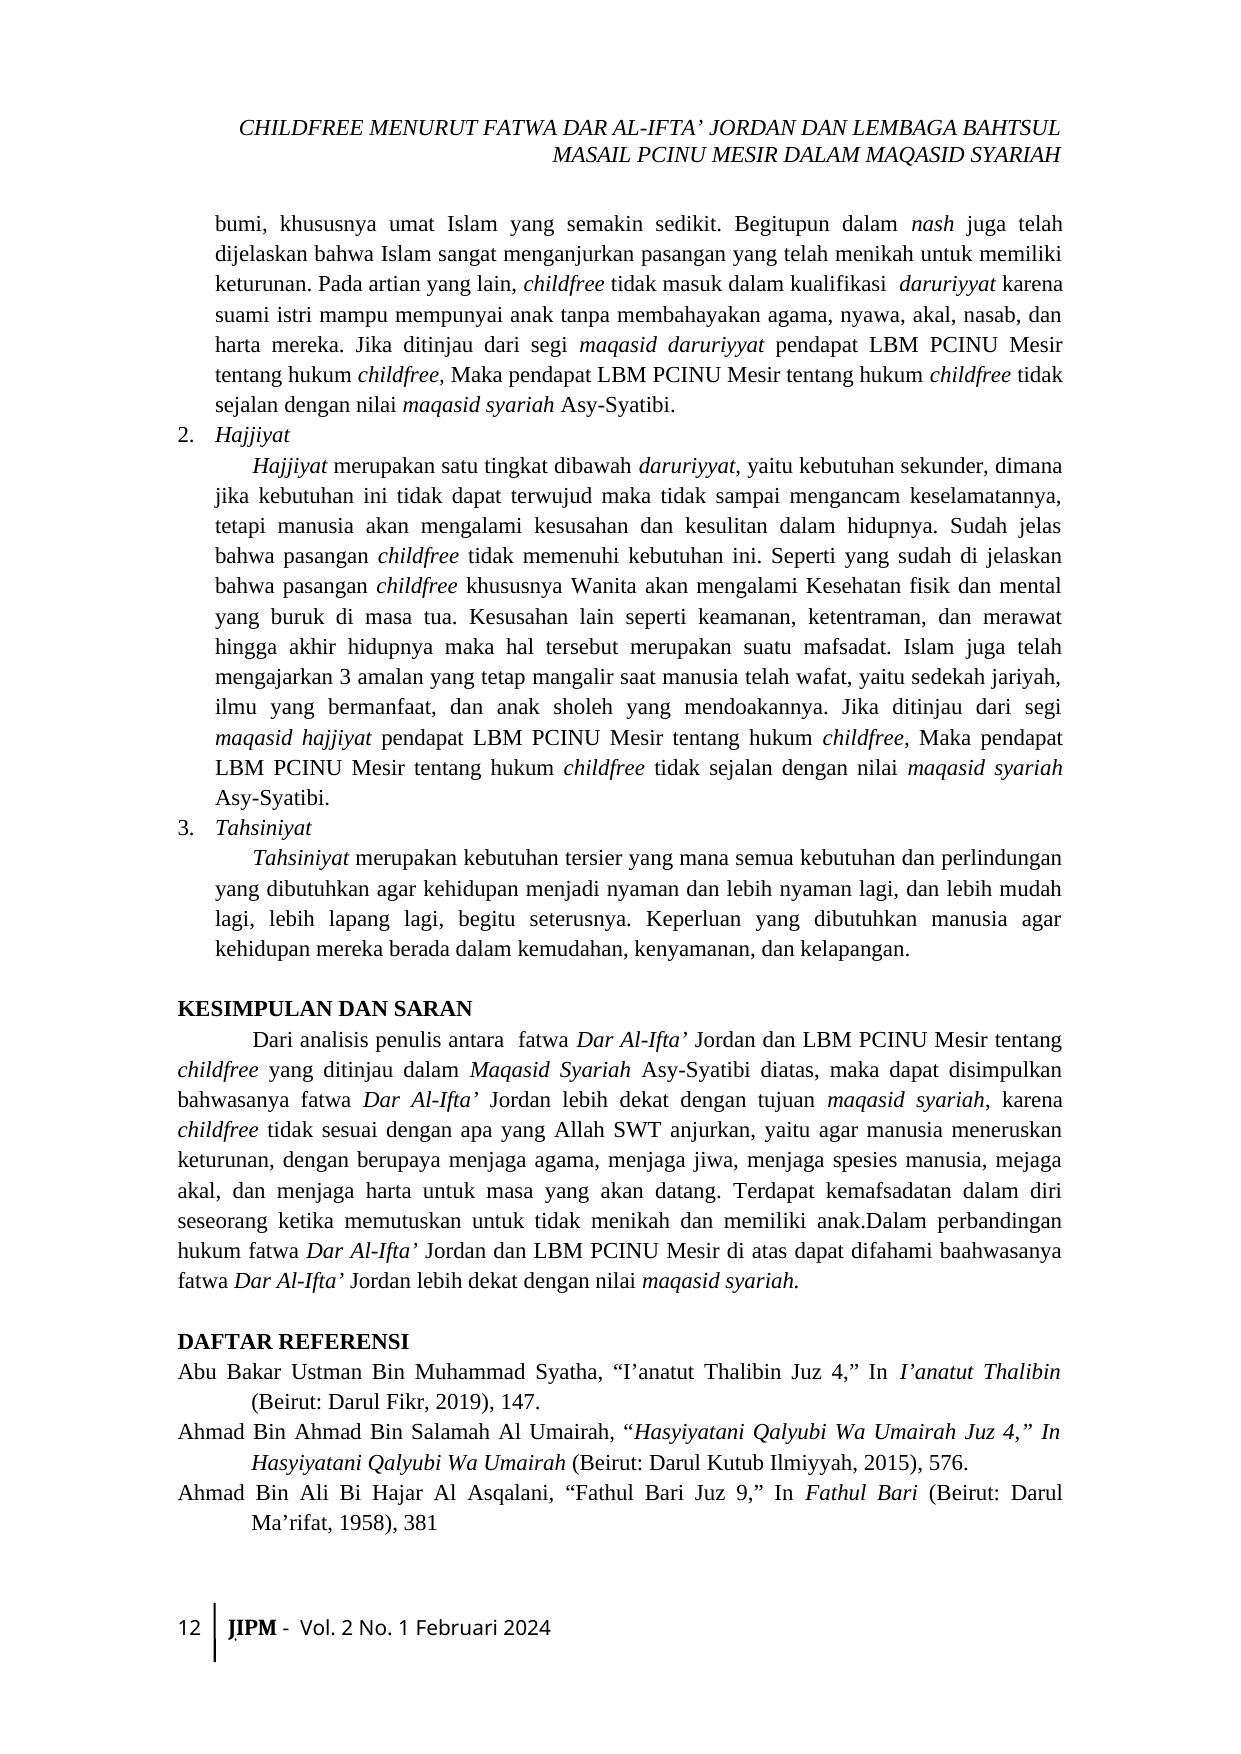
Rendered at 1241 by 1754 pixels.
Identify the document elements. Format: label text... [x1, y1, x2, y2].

list Hajjiyat merupakan satu tingkat dibawah daruriyyat, yaitu kebutuhan sekunder, dimana jika kebutuhan ini tidak dapat terwujud maka tidak sampai mengancam keselamatannya, tetapi manusia akan mengalami kesusahan dan kesulitan dalam hidupnya. Sudah jelas bahwa pasangan childfree tidak memenuhi kebutuhan ini. Seperti yang sudah di jelaskan bahwa pasangan childfree khususnya Wanita akan mengalami Kesehatan fisik dan mental yang buruk di masa tua. Kesusahan lain seperti keamanan, ketentraman, dan merawat hingga akhir hidupnya maka hal tersebut merupakan suatu mafsadat. Islam juga telah mengajarkan 3 amalan yang tetap mangalir saat manusia telah wafat, yaitu sedekah jariyah, ilmu yang bermanfaat, dan anak sholeh yang mendoakannya. Jika ditinjau dari segi maqasid hajjiyat pendapat LBM PCINU Mesir tentang hukum childfree, Maka pendapat LBM PCINU Mesir tentang hukum childfree tidak sejalan dengan nilai maqasid syariah Asy-Syatibi. [215, 452, 1063, 810]
list Tahsiniyat [177, 814, 1063, 841]
text Dari analisis penulis antara fatwa Dar Al-Ifta’ Jordan dan LBM PCINU Mesir tentang childfree yang ditinjau dalam Maqasid Syariah Asy-Syatibi diatas, maka dapat disimpulkan bahwasanya fatwa Dar Al-Ifta’ Jordan lebih dekat dengan tujuan maqasid syariah, karena childfree tidak sesuai dengan apa yang Allah SWT anjurkan, yaitu agar manusia meneruskan keturunan, dengan berupaya menjaga agama, menjaga jiwa, menjaga spesies manusia, mejaga akal, dan menjaga harta untuk masa yang akan datang. Terdapat kemafsadatan dalam diri seseorang ketika memutuskan untuk tidak menikah dan memiliki anak.Dalam perbandingan hukum fatwa Dar Al-Ifta’ Jordan dan LBM PCINU Mesir di atas dapat difahami baahwasanya fatwa Dar Al-Ifta’ Jordan lebih dekat dengan nilai maqasid syariah. [177, 1026, 1063, 1294]
text DAFTAR REFERENSI [177, 1328, 1063, 1354]
text Ahmad Bin Ahmad Bin Salamah Al Umairah, “Hasyiyatani Qalyubi Wa Umairah Juz 4,” In Hasyiyatani Qalyubi Wa Umairah (Beirut: Darul Kutub Ilmiyyah, 2015), 576. [177, 1418, 1063, 1475]
text Abu Bakar Ustman Bin Muhammad Syatha, “I’anatut Thalibin Juz 4,” In I’anatut Thalibin (Beirut: Darul Fikr, 2019), 147. [177, 1358, 1063, 1414]
list Hajjiyat [177, 422, 1063, 448]
text KESIMPULAN DAN SARAN [177, 996, 1063, 1022]
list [215, 210, 1063, 418]
text Ahmad Bin Ali Bi Hajar Al Asqalani, “Fathul Bari Juz 9,” In Fathul Bari (Beirut: Darul Ma’rifat, 1958), 381 [177, 1479, 1063, 1535]
list Tahsiniyat merupakan kebutuhan tersier yang mana semua kebutuhan dan perlindungan yang dibutuhkan agar kehidupan menjadi nyaman dan lebih nyaman lagi, dan lebih mudah lagi, lebih lapang lagi, begitu seterusnya. Keperluan yang dibutuhkan manusia agar kehidupan mereka berada dalam kemudahan, kenyamanan, dan kelapangan. [215, 844, 1063, 961]
